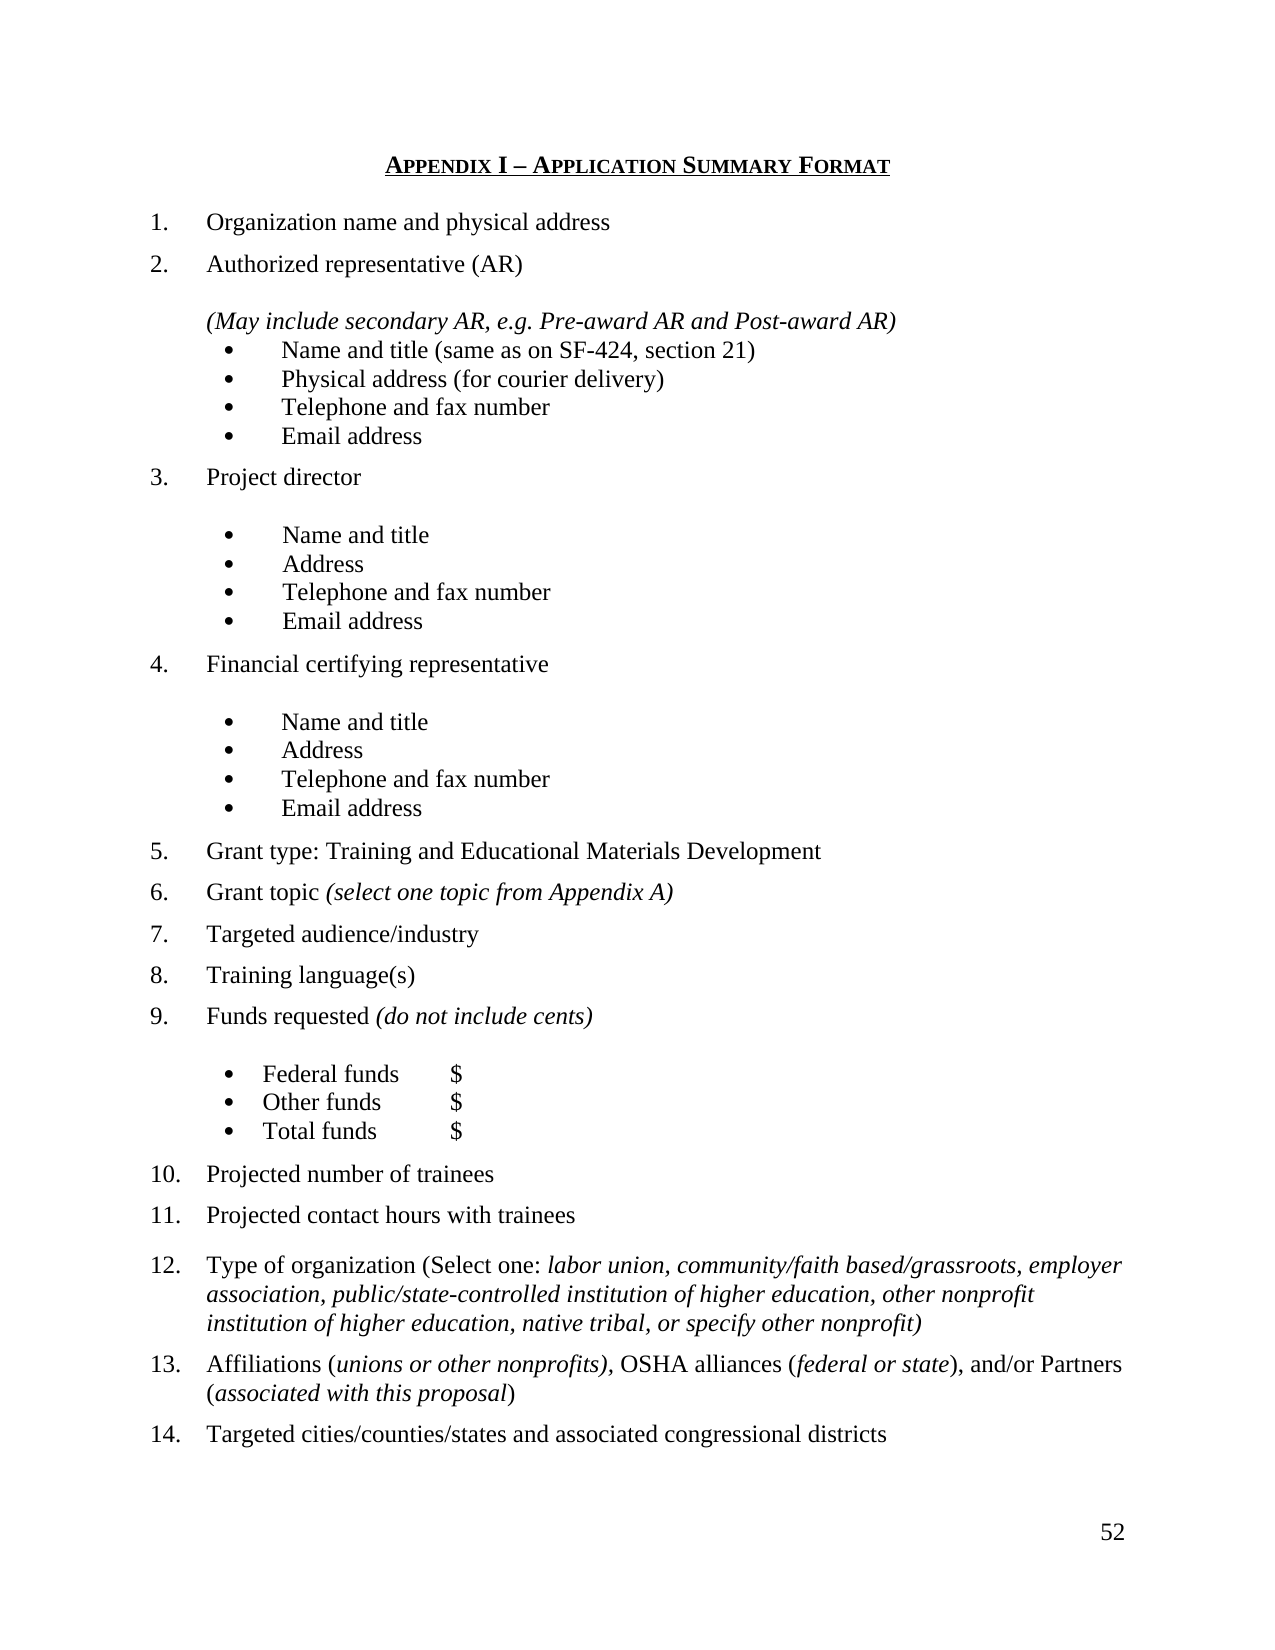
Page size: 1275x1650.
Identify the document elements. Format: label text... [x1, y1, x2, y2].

list Name and title [225, 520, 1125, 549]
list Grant topic (select one topic from Appendix A) [150, 877, 1125, 906]
list Name and title [225, 707, 1125, 736]
list Telephone and fax number [225, 392, 1125, 421]
list Email address [225, 606, 1125, 635]
list Projected number of trainees [150, 1159, 1125, 1188]
list Targeted audience/industry [150, 919, 1125, 947]
list Funds requested (do not include cents) [150, 1001, 1125, 1030]
list Financial certifying representative [150, 649, 1125, 678]
list Other funds $ [225, 1087, 1125, 1116]
list Address [225, 736, 1125, 764]
list Grant type: Training and Educational Materials Development [150, 836, 1125, 865]
list Email address [225, 793, 1125, 822]
list Physical address (for courier delivery) [225, 364, 1125, 392]
list Affiliations (unions or other nonprofits), OSHA alliances (federal or state), and/or Partners (associated with this proposal) [150, 1349, 1125, 1406]
list Targeted cities/counties/states and associated congressional districts [150, 1419, 1125, 1448]
text (May include secondary AR, e.g. Pre-award AR and Post-award AR) [206, 306, 1125, 335]
list Type of organization (Select one: labor union, community/faith based/grassroots, employer association, public/state-controlled institution of higher education, other nonprofit institution of higher education, native tribal, or specify other nonprofit) [150, 1250, 1125, 1336]
list Telephone and fax number [225, 764, 1125, 793]
subtitle Appendix I – Application Summary Format [150, 150, 1125, 179]
list Total funds $ [225, 1116, 1125, 1145]
list Organization name and physical address [150, 207, 1125, 236]
list Project director [150, 462, 1125, 491]
list Name and title (same as on SF-424, section 21) [225, 335, 1125, 364]
list Email address [225, 421, 1125, 450]
list Address [225, 549, 1125, 577]
list Training language(s) [150, 960, 1125, 989]
list Federal funds $ [225, 1059, 1125, 1087]
list Projected contact hours with trainees [150, 1201, 1125, 1229]
list Telephone and fax number [225, 577, 1125, 606]
list Authorized representative (AR) [150, 249, 1125, 277]
